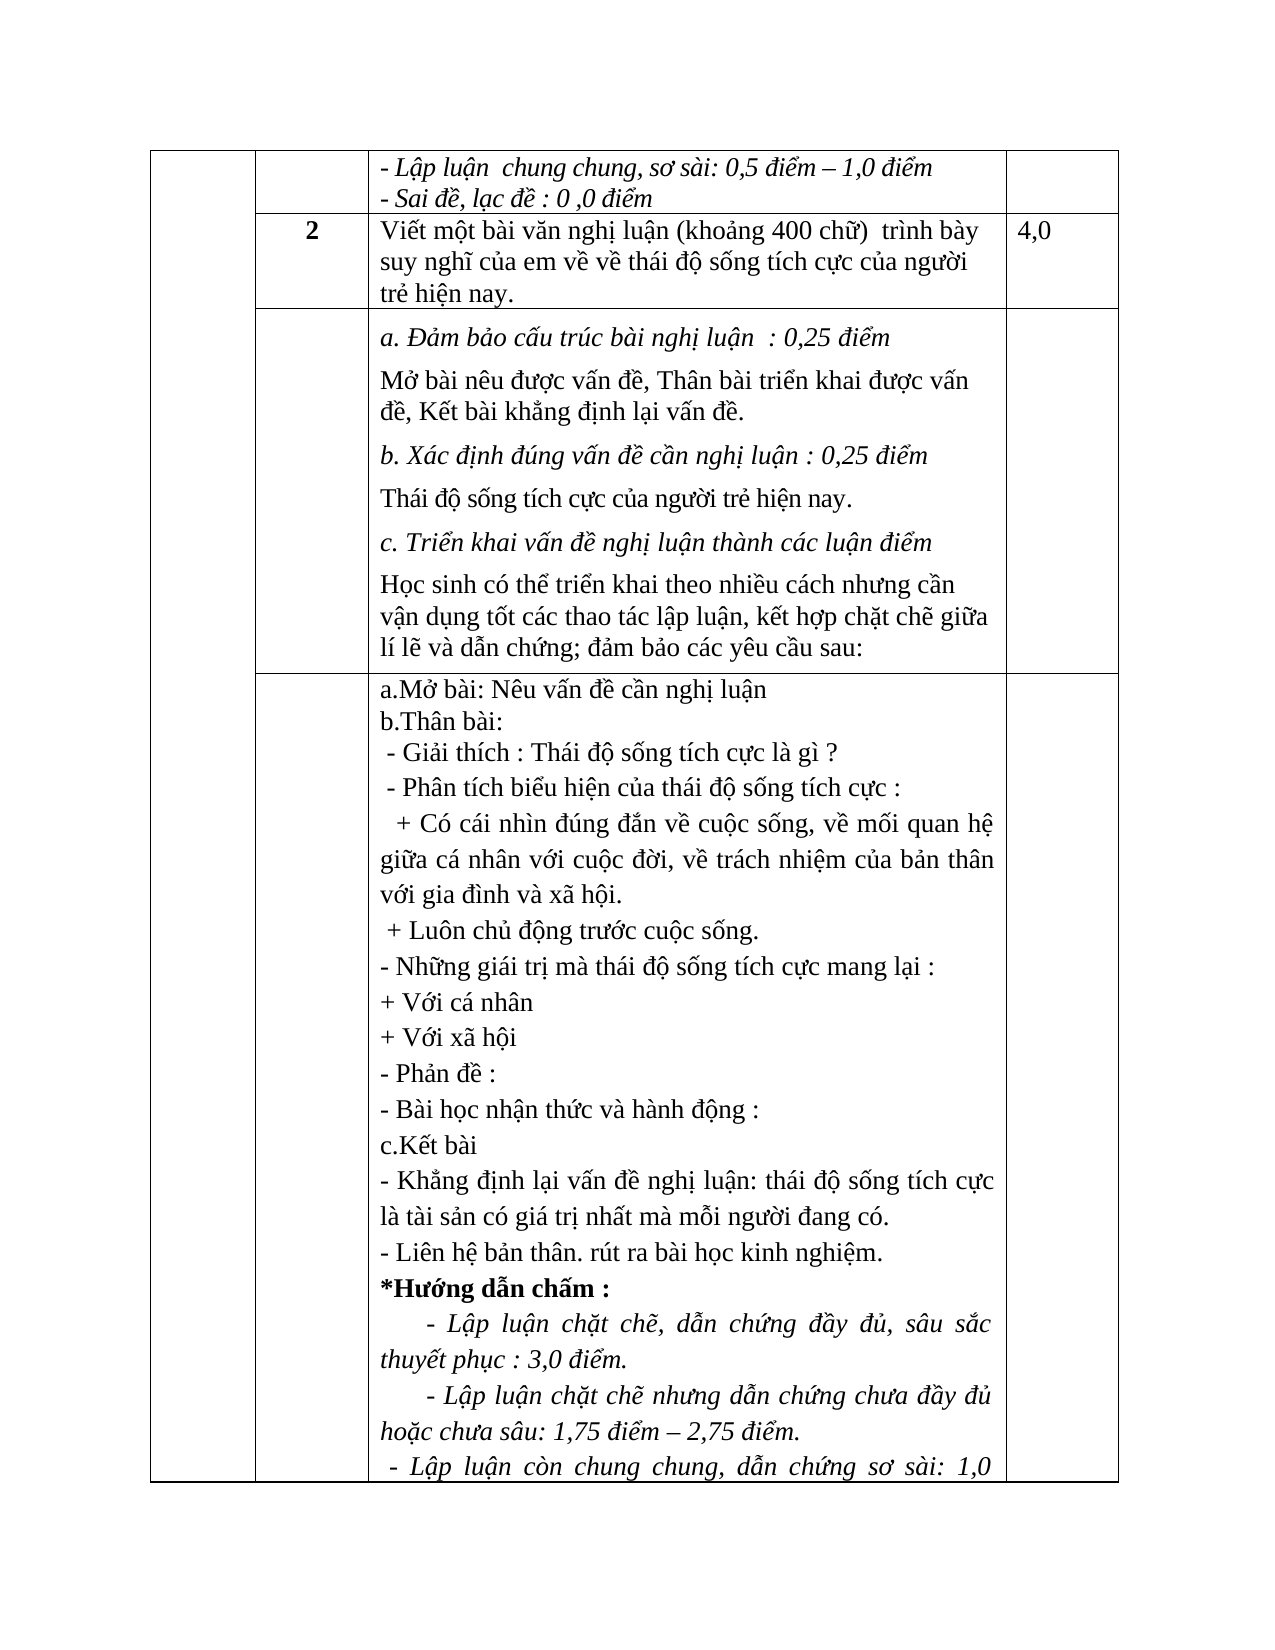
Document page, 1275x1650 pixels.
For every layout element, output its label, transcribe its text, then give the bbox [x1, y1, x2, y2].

table_cell [256, 151, 368, 213]
table_cell [1007, 309, 1118, 672]
table_cell [256, 309, 368, 672]
table_cell [1007, 151, 1118, 213]
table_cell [369, 674, 1006, 1481]
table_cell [369, 151, 1006, 213]
table_cell Viết một bài văn nghị luận (khoảng 400 chữ) trình bày suy nghĩ của em về về thái độ sống tích cực của người trẻ hiện nay. [369, 214, 1006, 308]
table_cell 4,0 [1007, 214, 1118, 308]
table_cell [256, 674, 368, 1481]
table_cell [1007, 674, 1118, 1481]
table_cell 2 [256, 214, 368, 308]
table_cell a. Đảm bảo cấu trúc bài nghị luận : 0,25 điểm Mở bài nêu được vấn đề, Thân bài triển khai được vấn đề, Kết bài khẳng định lại vấn đề. b. Xác định đúng vấn đề cần nghị luận : 0,25 điểm Thái độ sống tích cực của người trẻ hiện nay. c. Triển khai vấn đề nghị luận thành các luận điểm Học sinh có thể triển khai theo nhiều cách nhưng cần vận dụng tốt các thao tác lập luận, kết hợp chặt chẽ giữa lí lẽ và dẫn chứng; đảm bảo các yêu cầu sau: [369, 309, 1006, 672]
